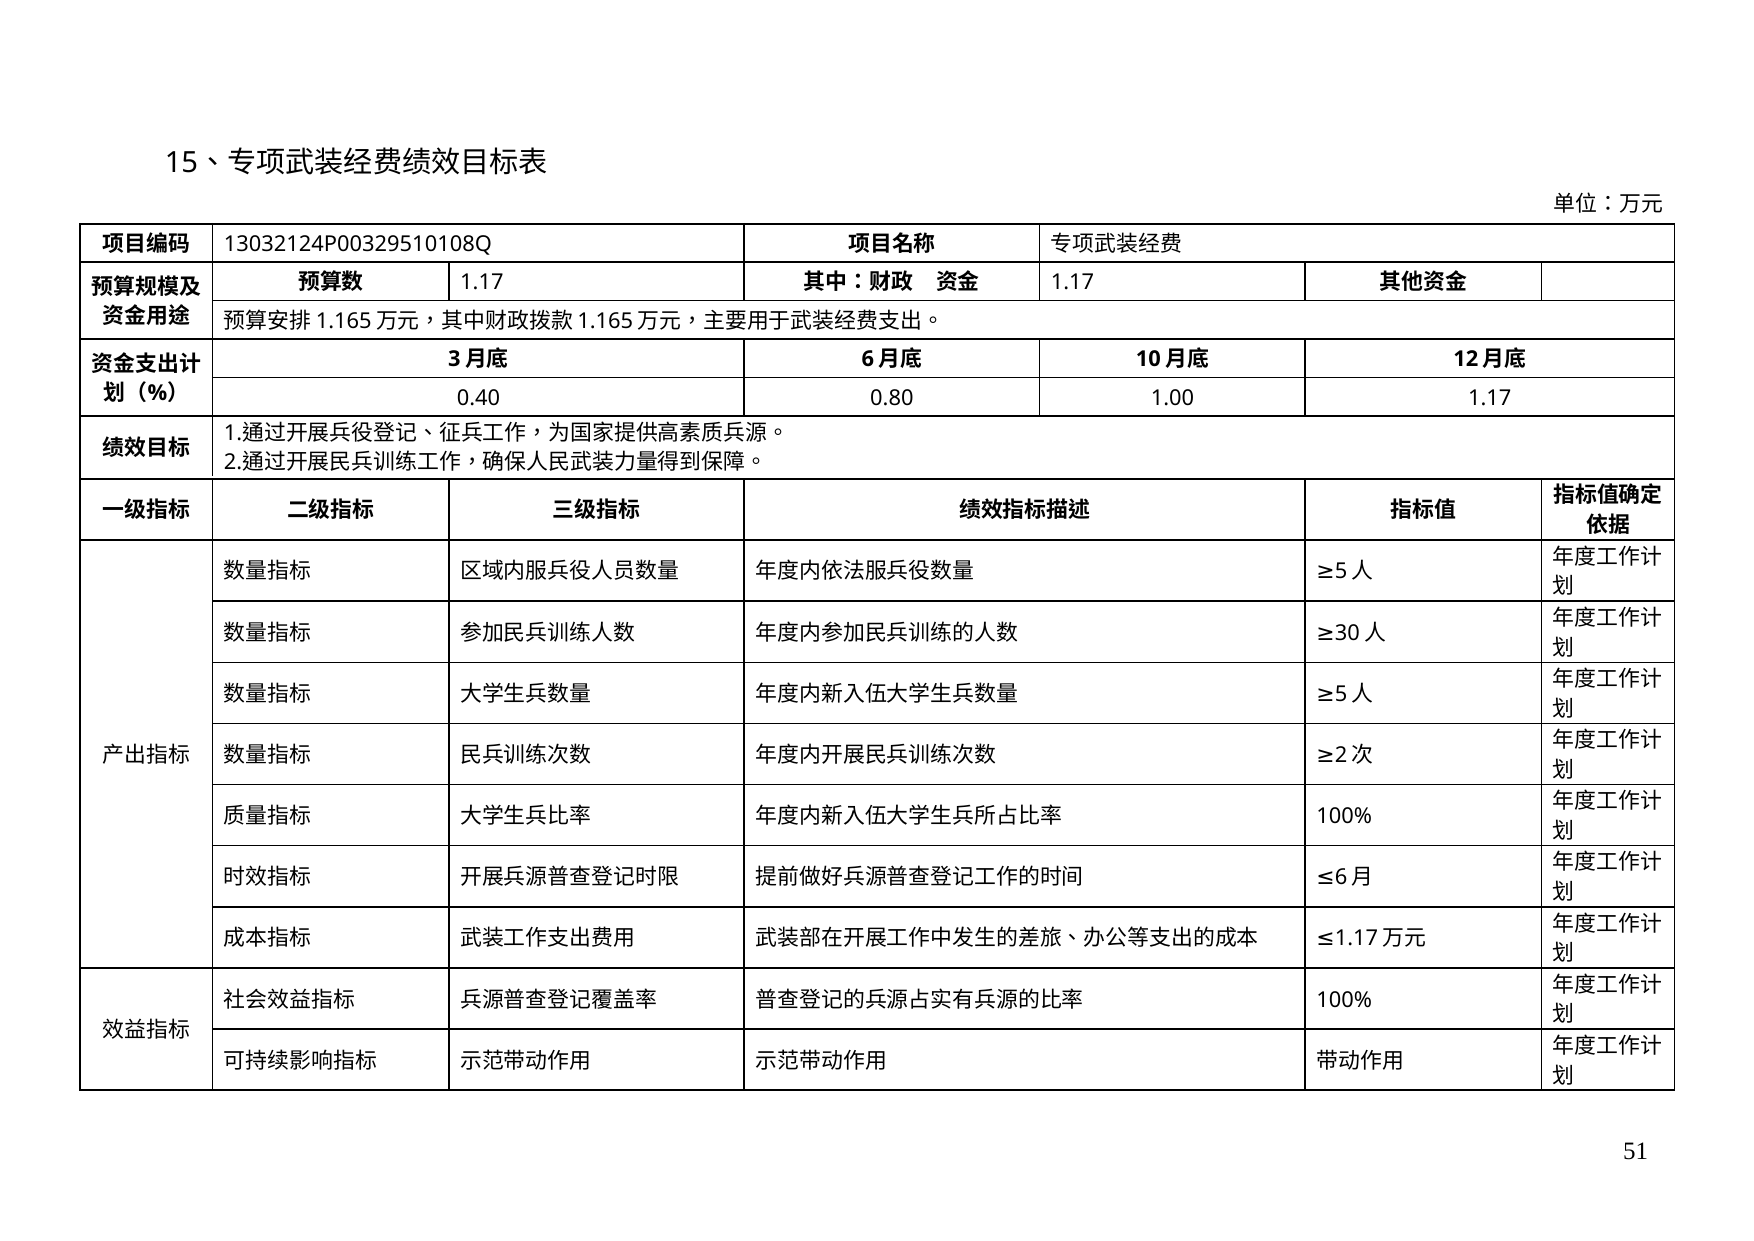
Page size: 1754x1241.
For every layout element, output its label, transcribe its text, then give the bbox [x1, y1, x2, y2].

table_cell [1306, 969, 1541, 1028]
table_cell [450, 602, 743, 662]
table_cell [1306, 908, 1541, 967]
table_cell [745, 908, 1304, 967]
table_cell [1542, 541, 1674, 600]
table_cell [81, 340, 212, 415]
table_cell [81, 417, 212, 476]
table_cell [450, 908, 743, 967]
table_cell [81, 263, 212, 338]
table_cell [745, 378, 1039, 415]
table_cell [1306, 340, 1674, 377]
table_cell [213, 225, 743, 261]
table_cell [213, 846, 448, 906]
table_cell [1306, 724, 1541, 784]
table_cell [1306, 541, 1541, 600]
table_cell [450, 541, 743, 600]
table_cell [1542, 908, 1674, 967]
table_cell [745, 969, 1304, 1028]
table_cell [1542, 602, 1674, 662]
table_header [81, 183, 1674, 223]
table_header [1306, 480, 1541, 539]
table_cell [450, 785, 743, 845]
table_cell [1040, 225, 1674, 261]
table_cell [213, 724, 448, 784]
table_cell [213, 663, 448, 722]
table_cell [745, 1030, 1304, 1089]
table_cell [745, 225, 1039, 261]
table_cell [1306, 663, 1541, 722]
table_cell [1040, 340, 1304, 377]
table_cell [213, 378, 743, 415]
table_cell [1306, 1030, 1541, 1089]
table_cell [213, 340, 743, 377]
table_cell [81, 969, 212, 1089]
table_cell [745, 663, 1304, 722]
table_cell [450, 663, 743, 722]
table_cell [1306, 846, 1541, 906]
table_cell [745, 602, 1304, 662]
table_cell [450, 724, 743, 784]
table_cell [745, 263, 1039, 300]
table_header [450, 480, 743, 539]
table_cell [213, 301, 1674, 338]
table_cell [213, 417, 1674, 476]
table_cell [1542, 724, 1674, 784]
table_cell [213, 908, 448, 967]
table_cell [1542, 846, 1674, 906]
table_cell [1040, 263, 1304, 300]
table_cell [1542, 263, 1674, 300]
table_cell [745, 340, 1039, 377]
text 15、专项武装经费绩效目标表 [106, 142, 1648, 181]
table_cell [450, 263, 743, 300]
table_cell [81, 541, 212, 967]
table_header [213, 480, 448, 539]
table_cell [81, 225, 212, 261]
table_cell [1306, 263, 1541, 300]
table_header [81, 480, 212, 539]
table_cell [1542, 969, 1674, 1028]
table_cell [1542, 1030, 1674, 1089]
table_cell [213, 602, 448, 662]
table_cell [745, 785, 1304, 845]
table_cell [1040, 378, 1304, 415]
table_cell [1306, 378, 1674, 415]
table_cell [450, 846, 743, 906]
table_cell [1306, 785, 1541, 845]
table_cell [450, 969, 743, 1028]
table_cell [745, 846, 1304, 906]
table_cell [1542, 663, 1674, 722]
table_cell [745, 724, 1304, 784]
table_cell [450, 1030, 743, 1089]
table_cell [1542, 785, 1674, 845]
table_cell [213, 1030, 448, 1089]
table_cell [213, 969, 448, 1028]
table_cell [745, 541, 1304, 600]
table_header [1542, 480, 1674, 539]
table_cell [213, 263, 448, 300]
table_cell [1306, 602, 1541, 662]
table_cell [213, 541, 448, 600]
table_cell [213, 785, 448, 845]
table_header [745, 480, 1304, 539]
